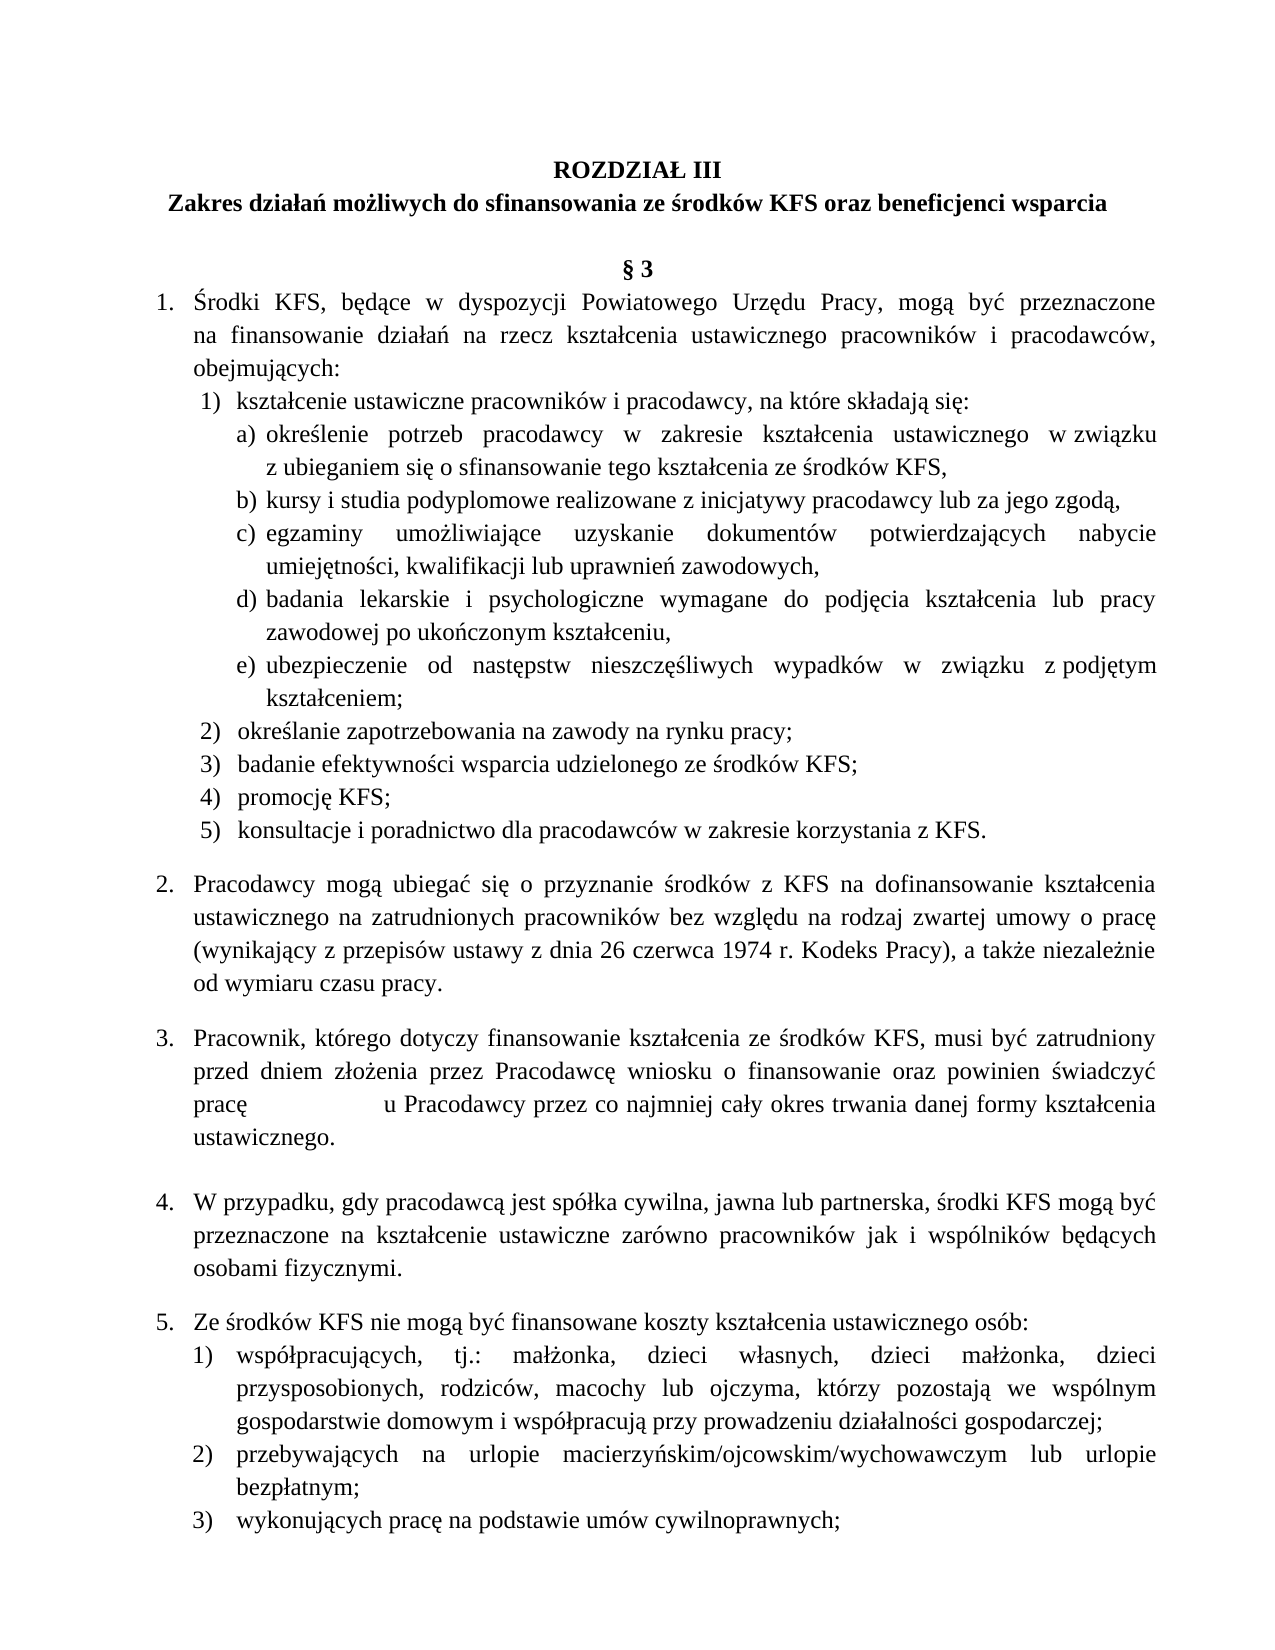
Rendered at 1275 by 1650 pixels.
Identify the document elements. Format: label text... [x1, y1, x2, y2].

list kursy i studia podyplomowe realizowane z inicjatywy pracodawcy lub za jego zgodą, [236, 485, 1157, 514]
list Pracodawcy mogą ubiegać się o przyznanie środków z KFS na dofinansowanie kształcenia ustawicznego na zatrudnionych pracowników bez względu na rodzaj zwartej umowy o pracę (wynikający z przepisów ustawy z dnia 26 czerwca 1974 r. Kodeks Pracy), a także niezależnie od wymiaru czasu pracy. [156, 869, 1157, 997]
list kształcenie ustawiczne pracowników i pracodawcy, na które składają się: [200, 386, 1157, 414]
list badanie efektywności wsparcia udzielonego ze środków KFS; [200, 749, 1157, 778]
list promocję KFS; [200, 782, 1157, 811]
list wykonujących pracę na podstawie umów cywilnoprawnych; [192, 1505, 1157, 1534]
text § 3 [118, 254, 1157, 282]
list współpracujących, tj.: małżonka, dzieci własnych, dzieci małżonka, dzieci przysposobionych, rodziców, macochy lub ojczyma, którzy pozostają we wspólnym gospodarstwie domowym i współpracują przy prowadzeniu działalności gospodarczej; [192, 1340, 1157, 1434]
list W przypadku, gdy pracodawcą jest spółka cywilna, jawna lub partnerska, środki KFS mogą być przeznaczone na kształcenie ustawiczne zarówno pracowników jak i wspólników będących osobami fizycznymi. [156, 1187, 1157, 1282]
list Środki KFS, będące w dyspozycji Powiatowego Urzędu Pracy, mogą być przeznaczone na finansowanie działań na rzecz kształcenia ustawicznego pracowników i pracodawców, obejmujących: [156, 287, 1157, 382]
list Pracownik, którego dotyczy finansowanie kształcenia ze środków KFS, musi być zatrudniony przed dniem złożenia przez Pracodawcę wniosku o finansowanie oraz powinien świadczyć pracę u Pracodawcy przez co najmniej cały okres trwania danej formy kształcenia ustawicznego. [156, 1023, 1157, 1151]
list określenie potrzeb pracodawcy w zakresie kształcenia ustawicznego w związku z ubieganiem się o sfinansowanie tego kształcenia ze środków KFS, [236, 419, 1157, 481]
list ubezpieczenie od następstw nieszczęśliwych wypadków w związku z podjętym kształceniem; [236, 650, 1157, 712]
text ROZDZIAŁ III [118, 155, 1157, 183]
list egzaminy umożliwiające uzyskanie dokumentów potwierdzających nabycie umiejętności, kwalifikacji lub uprawnień zawodowych, [236, 518, 1157, 580]
list określanie zapotrzebowania na zawody na rynku pracy; [200, 716, 1157, 745]
list badania lekarskie i psychologiczne wymagane do podjęcia kształcenia lub pracy zawodowej po ukończonym kształceniu, [236, 584, 1157, 646]
text Zakres działań możliwych do sfinansowania ze środków KFS oraz beneficjenci wsparcia [118, 188, 1157, 216]
list Ze środków KFS nie mogą być finansowane koszty kształcenia ustawicznego osób: [156, 1307, 1157, 1336]
list przebywających na urlopie macierzyńskim/ojcowskim/wychowawczym lub urlopie bezpłatnym; [192, 1439, 1157, 1501]
list konsultacje i poradnictwo dla pracodawców w zakresie korzystania z KFS. [200, 815, 1157, 844]
